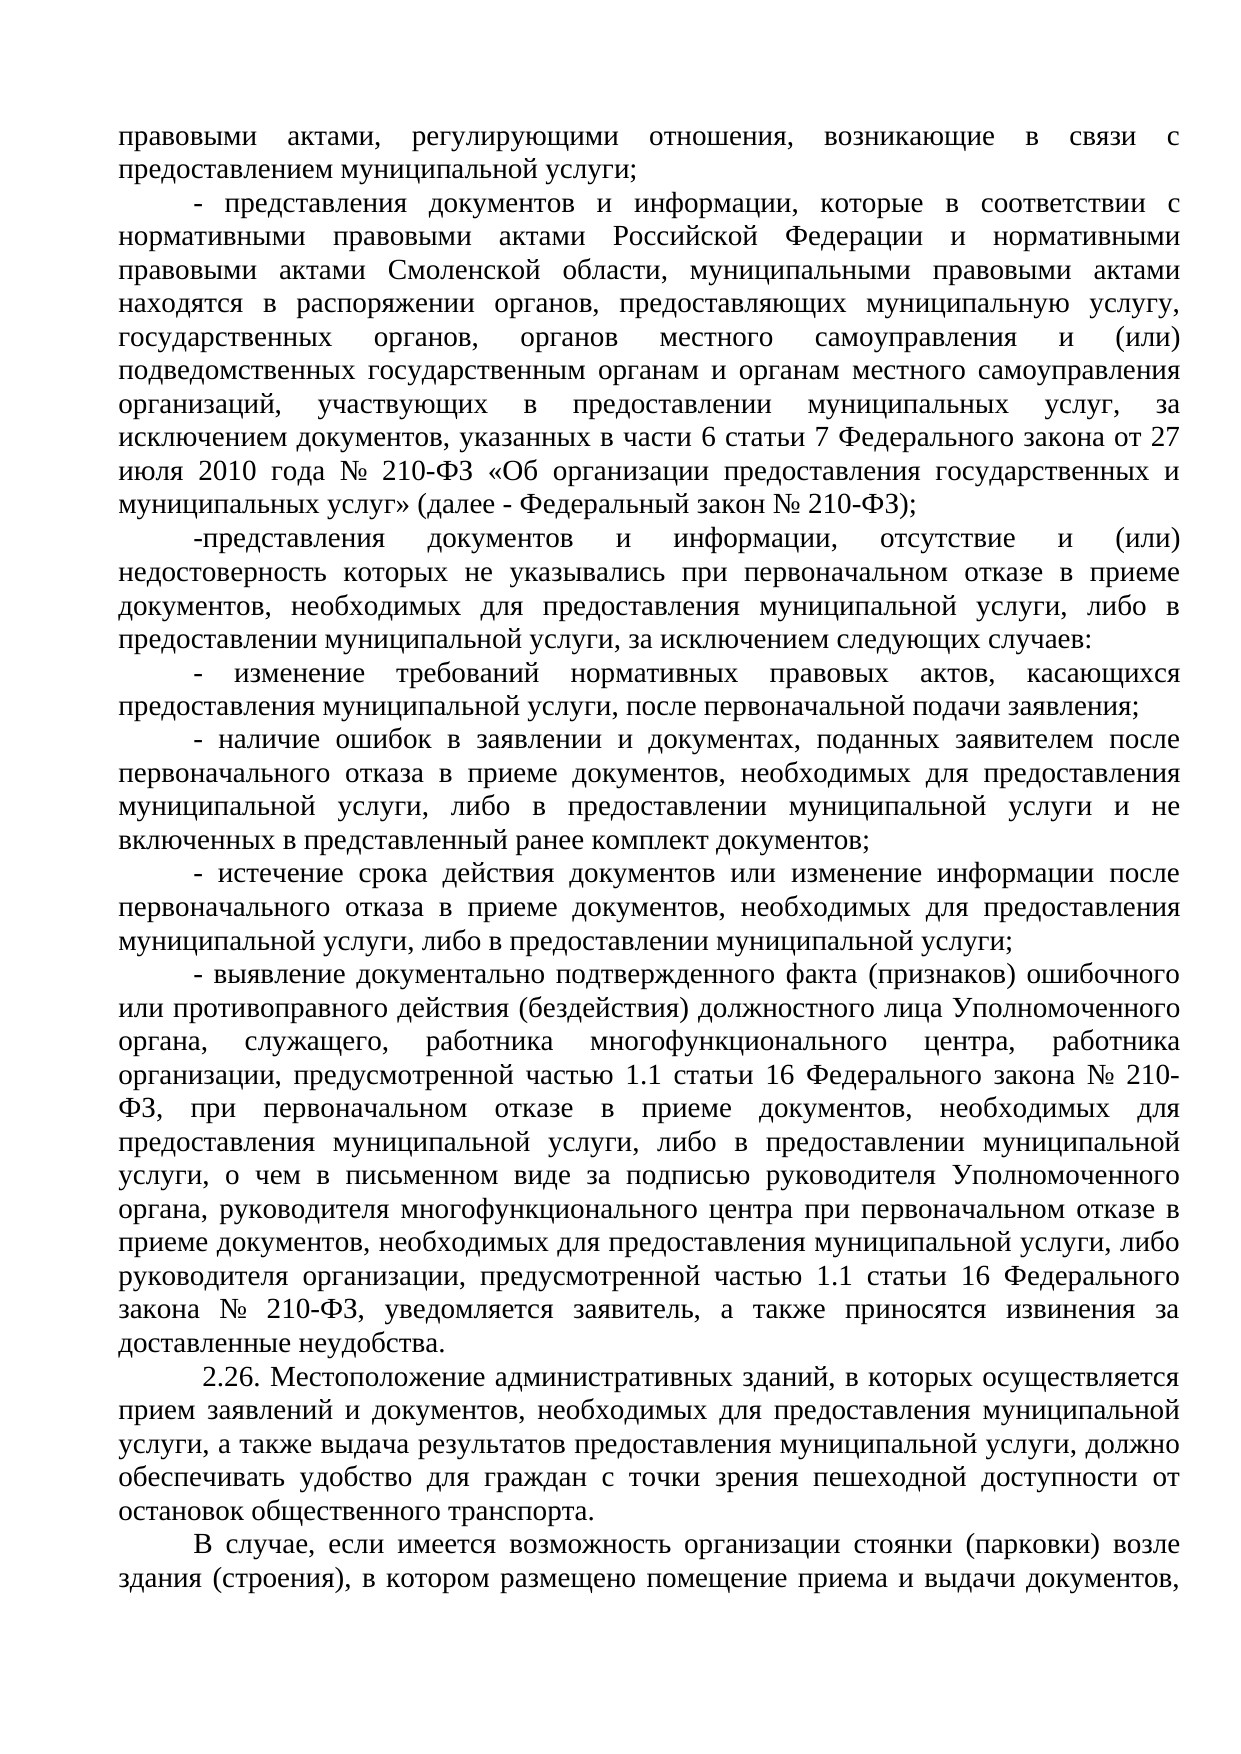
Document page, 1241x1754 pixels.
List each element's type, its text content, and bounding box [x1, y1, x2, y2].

text - представления документов и информации, которые в соответствии с нормативными правовыми актами Российской Федерации и нормативными правовыми актами Смоленской области, муниципальными правовыми актами находятся в распоряжении органов, предоставляющих муниципальную услугу, государственных органов, органов местного самоуправления и (или) подведомственных государственным органам и органам местного самоуправления организаций, участвующих в предоставлении муниципальных услуг, за исключением документов, указанных в части 6 статьи 7 Федерального закона от 27 июля 2010 года № 210-ФЗ «Об организации предоставления государственных и муниципальных услуг» (далее - Федеральный закон № 210-ФЗ); [118, 185, 1181, 521]
text - истечение срока действия документов или изменение информации после первоначального отказа в приеме документов, необходимых для предоставления муниципальной услуги, либо в предоставлении муниципальной услуги; [118, 856, 1181, 957]
text - выявление документально подтвержденного факта (признаков) ошибочного или противоправного действия (бездействия) должностного лица Уполномоченного органа, служащего, работника многофункционального центра, работника организации, предусмотренной частью 1.1 статьи 16 Федерального закона № 210-ФЗ, при первоначальном отказе в приеме документов, необходимых для предоставления муниципальной услуги, либо в предоставлении муниципальной услуги, о чем в письменном виде за подписью руководителя Уполномоченного органа, руководителя многофункционального центра при первоначальном отказе в приеме документов, необходимых для предоставления муниципальной услуги, либо руководителя организации, предусмотренной частью 1.1 статьи 16 Федерального закона № 210-ФЗ, уведомляется заявитель, а также приносятся извинения за доставленные неудобства. [118, 957, 1181, 1359]
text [118, 118, 1181, 185]
text -представления документов и информации, отсутствие и (или) недостоверность которых не указывались при первоначальном отказе в приеме документов, необходимых для предоставления муниципальной услуги, либо в предоставлении муниципальной услуги, за исключением следующих случаев: [118, 521, 1181, 655]
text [118, 1527, 1181, 1594]
text - наличие ошибок в заявлении и документах, поданных заявителем после первоначального отказа в приеме документов, необходимых для предоставления муниципальной услуги, либо в предоставлении муниципальной услуги и не включенных в представленный ранее комплект документов; [118, 722, 1181, 856]
text - изменение требований нормативных правовых актов, касающихся предоставления муниципальной услуги, после первоначальной подачи заявления; [118, 655, 1181, 722]
text 2.26. Местоположение административных зданий, в которых осуществляется прием заявлений и документов, необходимых для предоставления муниципальной услуги, а также выдача результатов предоставления муниципальной услуги, должно обеспечивать удобство для граждан с точки зрения пешеходной доступности от остановок общественного транспорта. [118, 1359, 1181, 1527]
